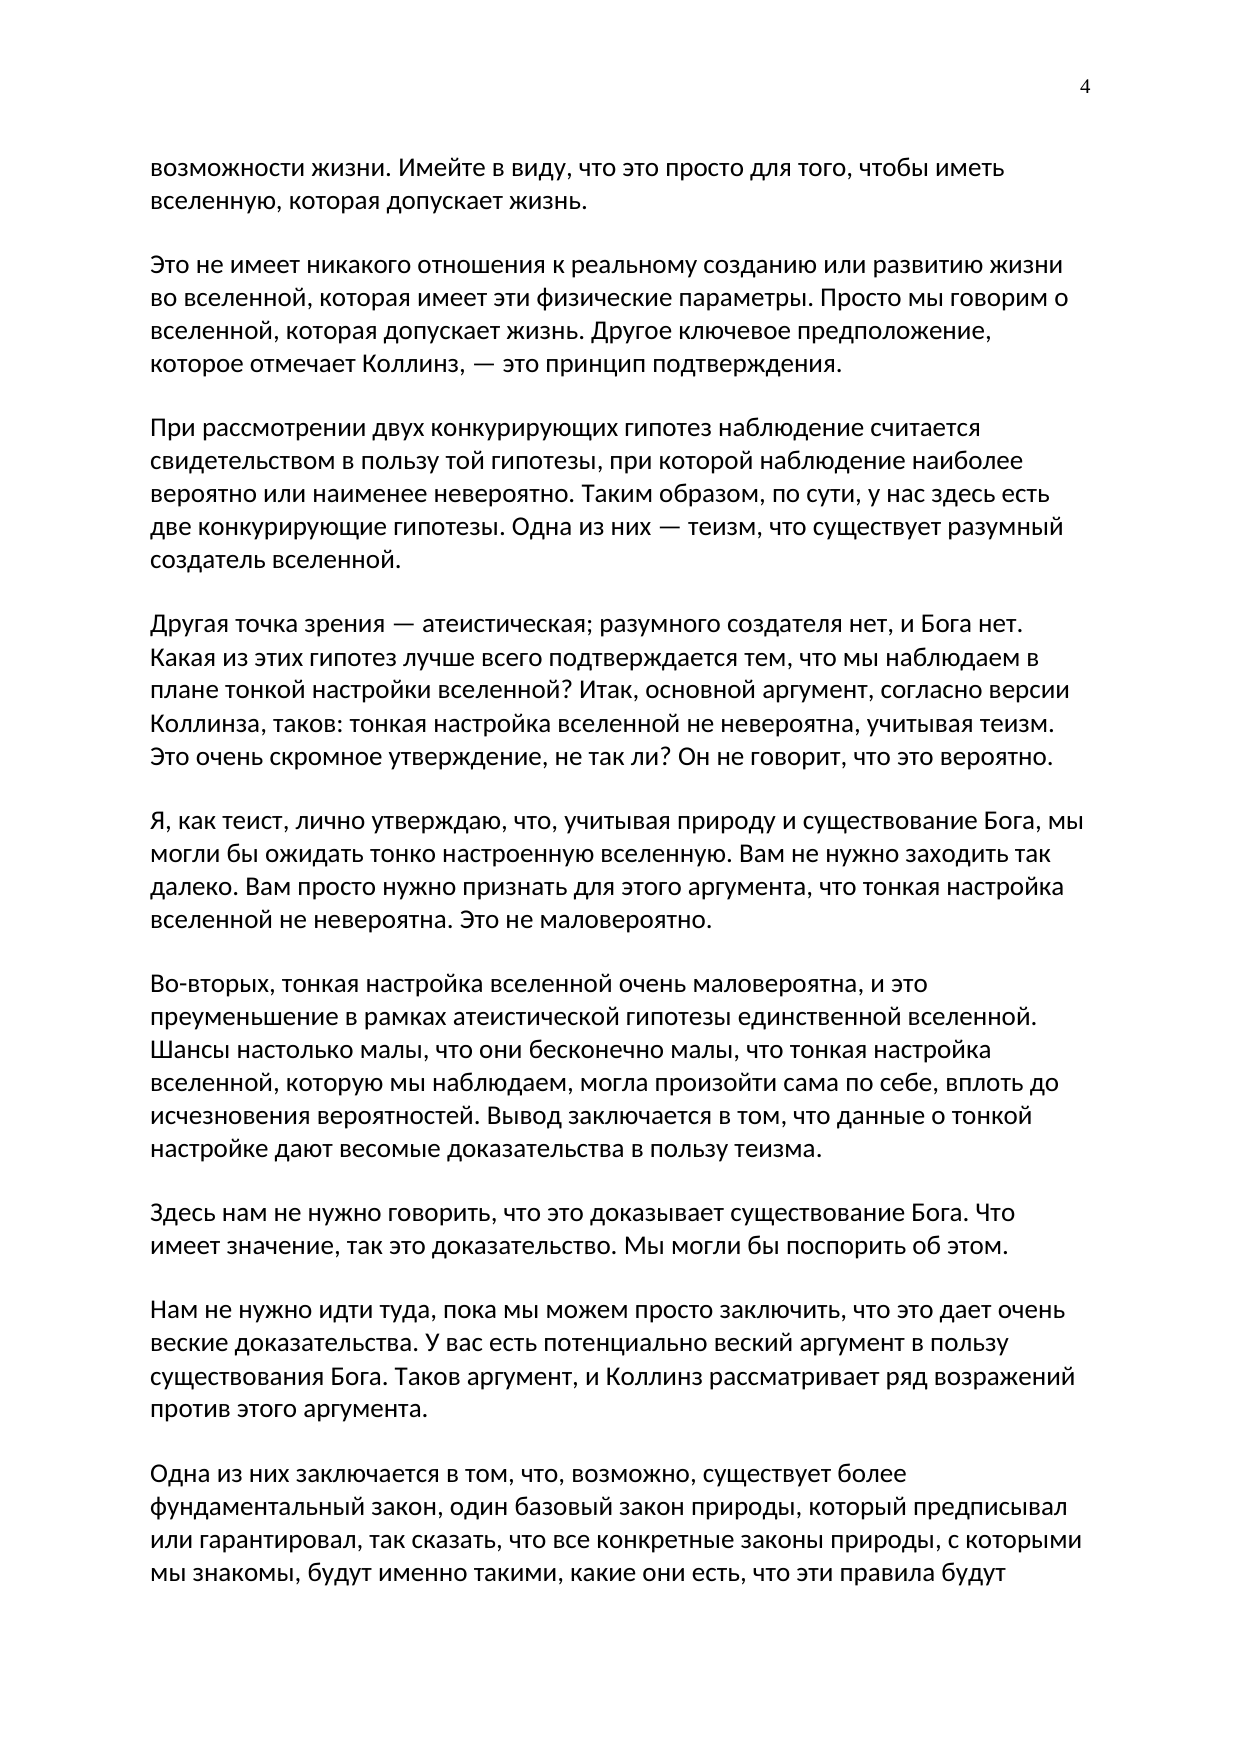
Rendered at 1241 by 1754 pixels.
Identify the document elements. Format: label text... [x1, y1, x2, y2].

text Другая точка зрения — атеистическая; разумного создателя нет, и Бога нет. Какая из этих гипотез лучше всего подтверждается тем, что мы наблюдаем в плане тонкой настройки вселенной? Итак, основной аргумент, согласно версии Коллинза, таков: тонкая настройка вселенной не невероятна, учитывая теизм. Это очень скромное утверждение, не так ли? Он не говорит, что это вероятно. [150, 607, 1090, 772]
text Нам не нужно идти туда, пока мы можем просто заключить, что это дает очень веские доказательства. У вас есть потенциально веский аргумент в пользу существования Бога. Таков аргумент, и Коллинз рассматривает ряд возражений против этого аргумента. [150, 1293, 1090, 1425]
text Я, как теист, лично утверждаю, что, учитывая природу и существование Бога, мы могли бы ожидать тонко настроенную вселенную. Вам не нужно заходить так далеко. Вам просто нужно признать для этого аргумента, что тонкая настройка вселенной не невероятна. Это не маловероятно. [150, 803, 1090, 935]
text Во-вторых, тонкая настройка вселенной очень маловероятна, и это преуменьшение в рамках атеистической гипотезы единственной вселенной. Шансы настолько малы, что они бесконечно малы, что тонкая настройка вселенной, которую мы наблюдаем, могла произойти сама по себе, вплоть до исчезновения вероятностей. Вывод заключается в том, что данные о тонкой настройке дают весомые доказательства в пользу теизма. [150, 966, 1090, 1164]
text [150, 150, 1090, 216]
text При рассмотрении двух конкурирующих гипотез наблюдение считается свидетельством в пользу той гипотезы, при которой наблюдение наиболее вероятно или наименее невероятно. Таким образом, по сути, у нас здесь есть две конкурирующие гипотезы. Одна из них — теизм, что существует разумный создатель вселенной. [150, 410, 1090, 576]
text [150, 1456, 1090, 1588]
text Здесь нам не нужно говорить, что это доказывает существование Бога. Что имеет значение, так это доказательство. Мы могли бы поспорить об этом. [150, 1195, 1090, 1261]
text Это не имеет никакого отношения к реальному созданию или развитию жизни во вселенной, которая имеет эти физические параметры. Просто мы говорим о вселенной, которая допускает жизнь. Другое ключевое предположение, которое отмечает Коллинз, — это принцип подтверждения. [150, 247, 1090, 379]
